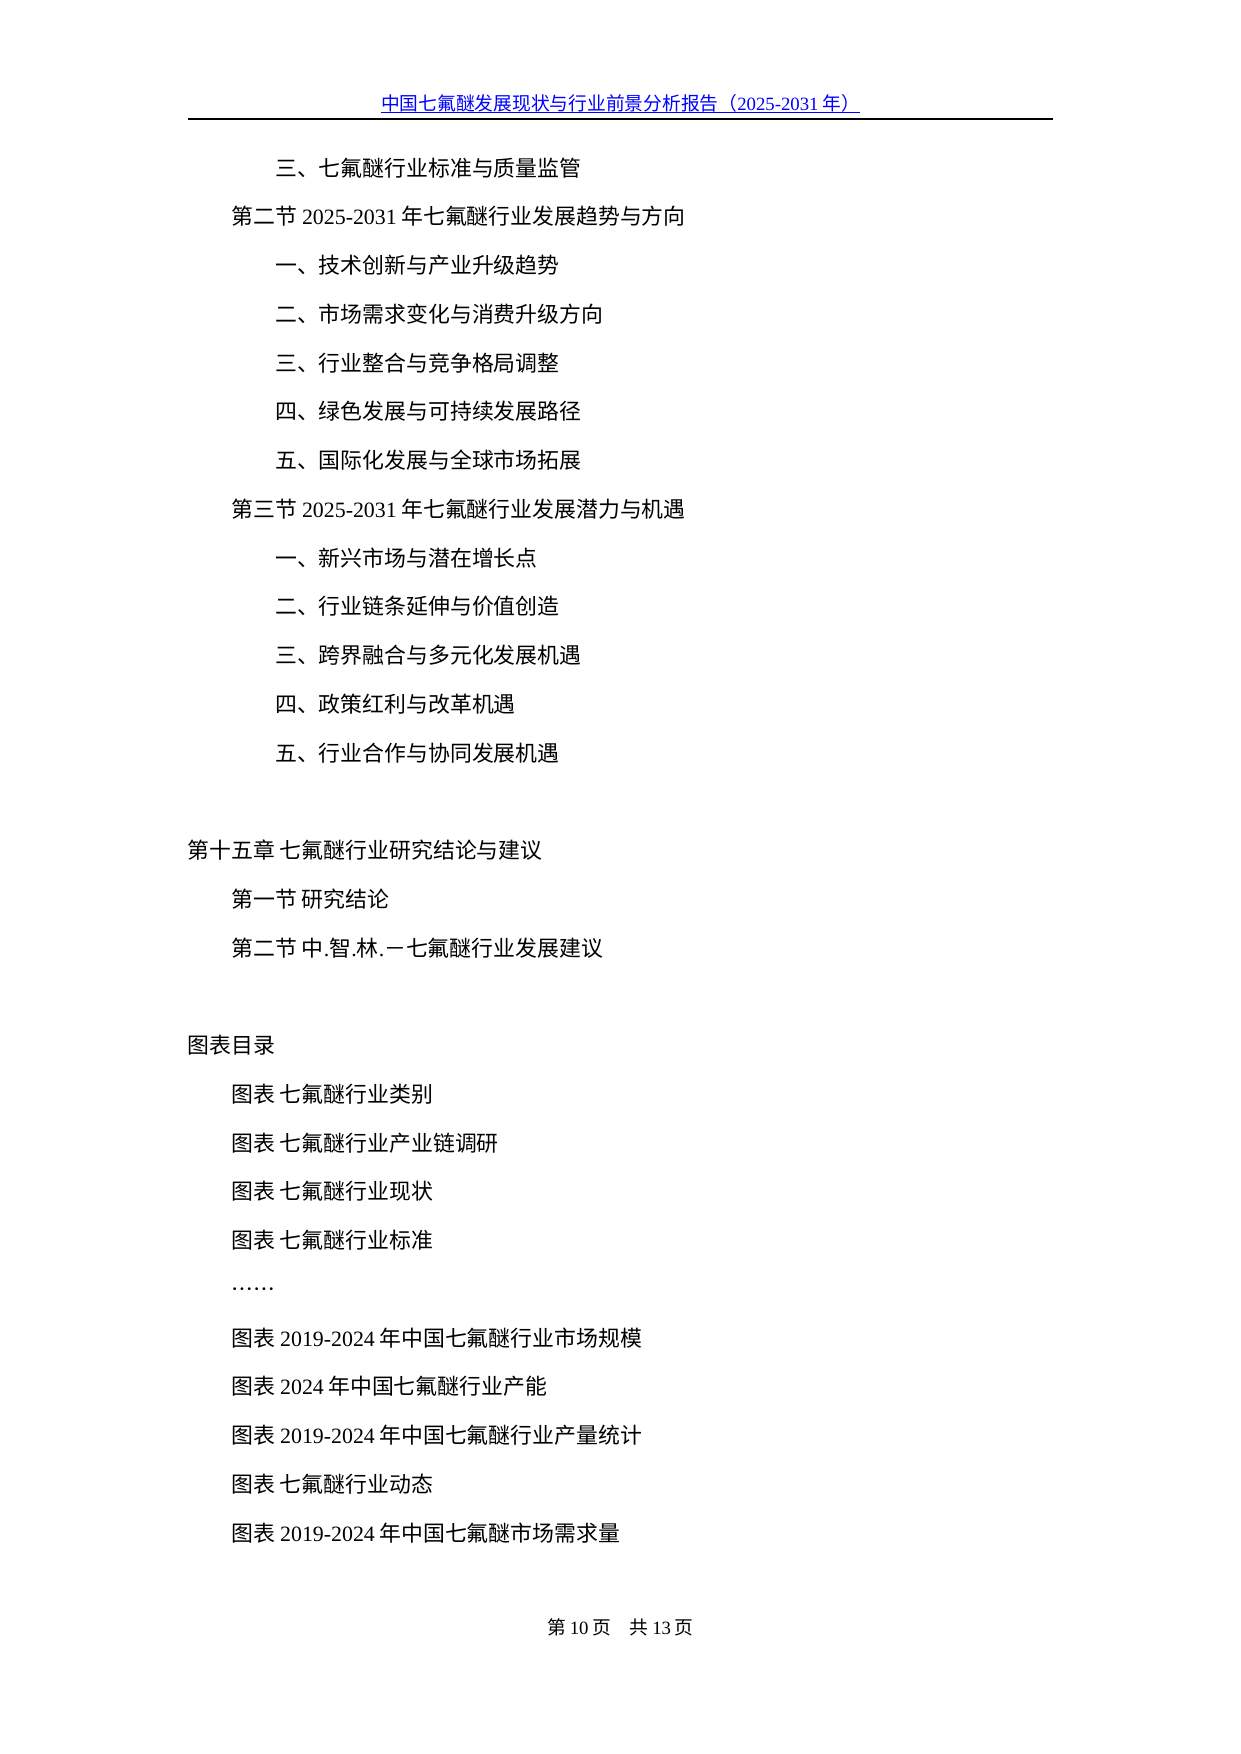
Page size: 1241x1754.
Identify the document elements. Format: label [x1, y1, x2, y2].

text [187, 150, 1053, 1548]
